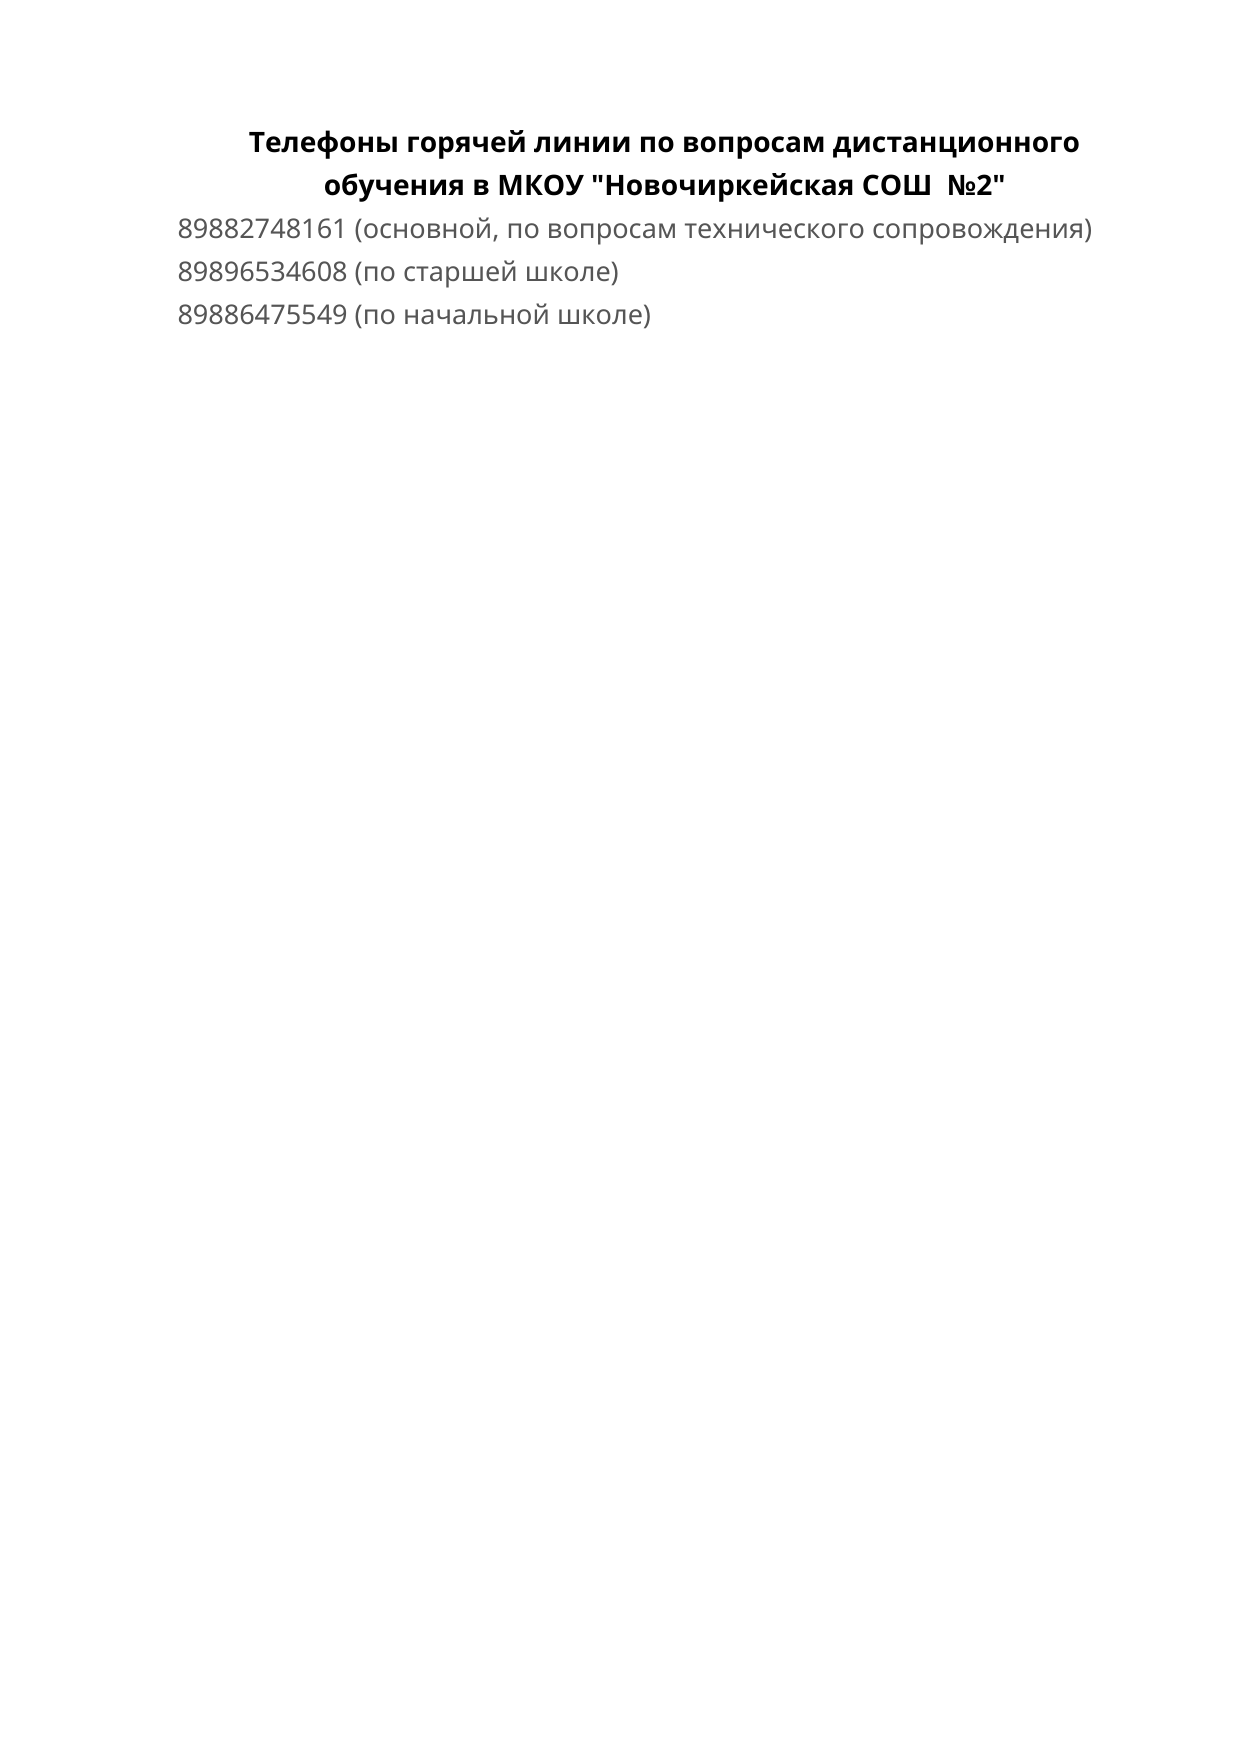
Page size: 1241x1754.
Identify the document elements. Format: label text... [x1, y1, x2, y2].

text Телефоны горячей линии по вопросам дистанционного обучения в МКОУ "Новочиркейская СОШ №2" [177, 118, 1152, 204]
text 89882748161 (основной, по вопросам технического сопровождения) [177, 204, 1152, 247]
text 89896534608 (по старшей школе) [177, 247, 1152, 289]
text 89886475549 (по начальной школе) [177, 289, 1152, 332]
